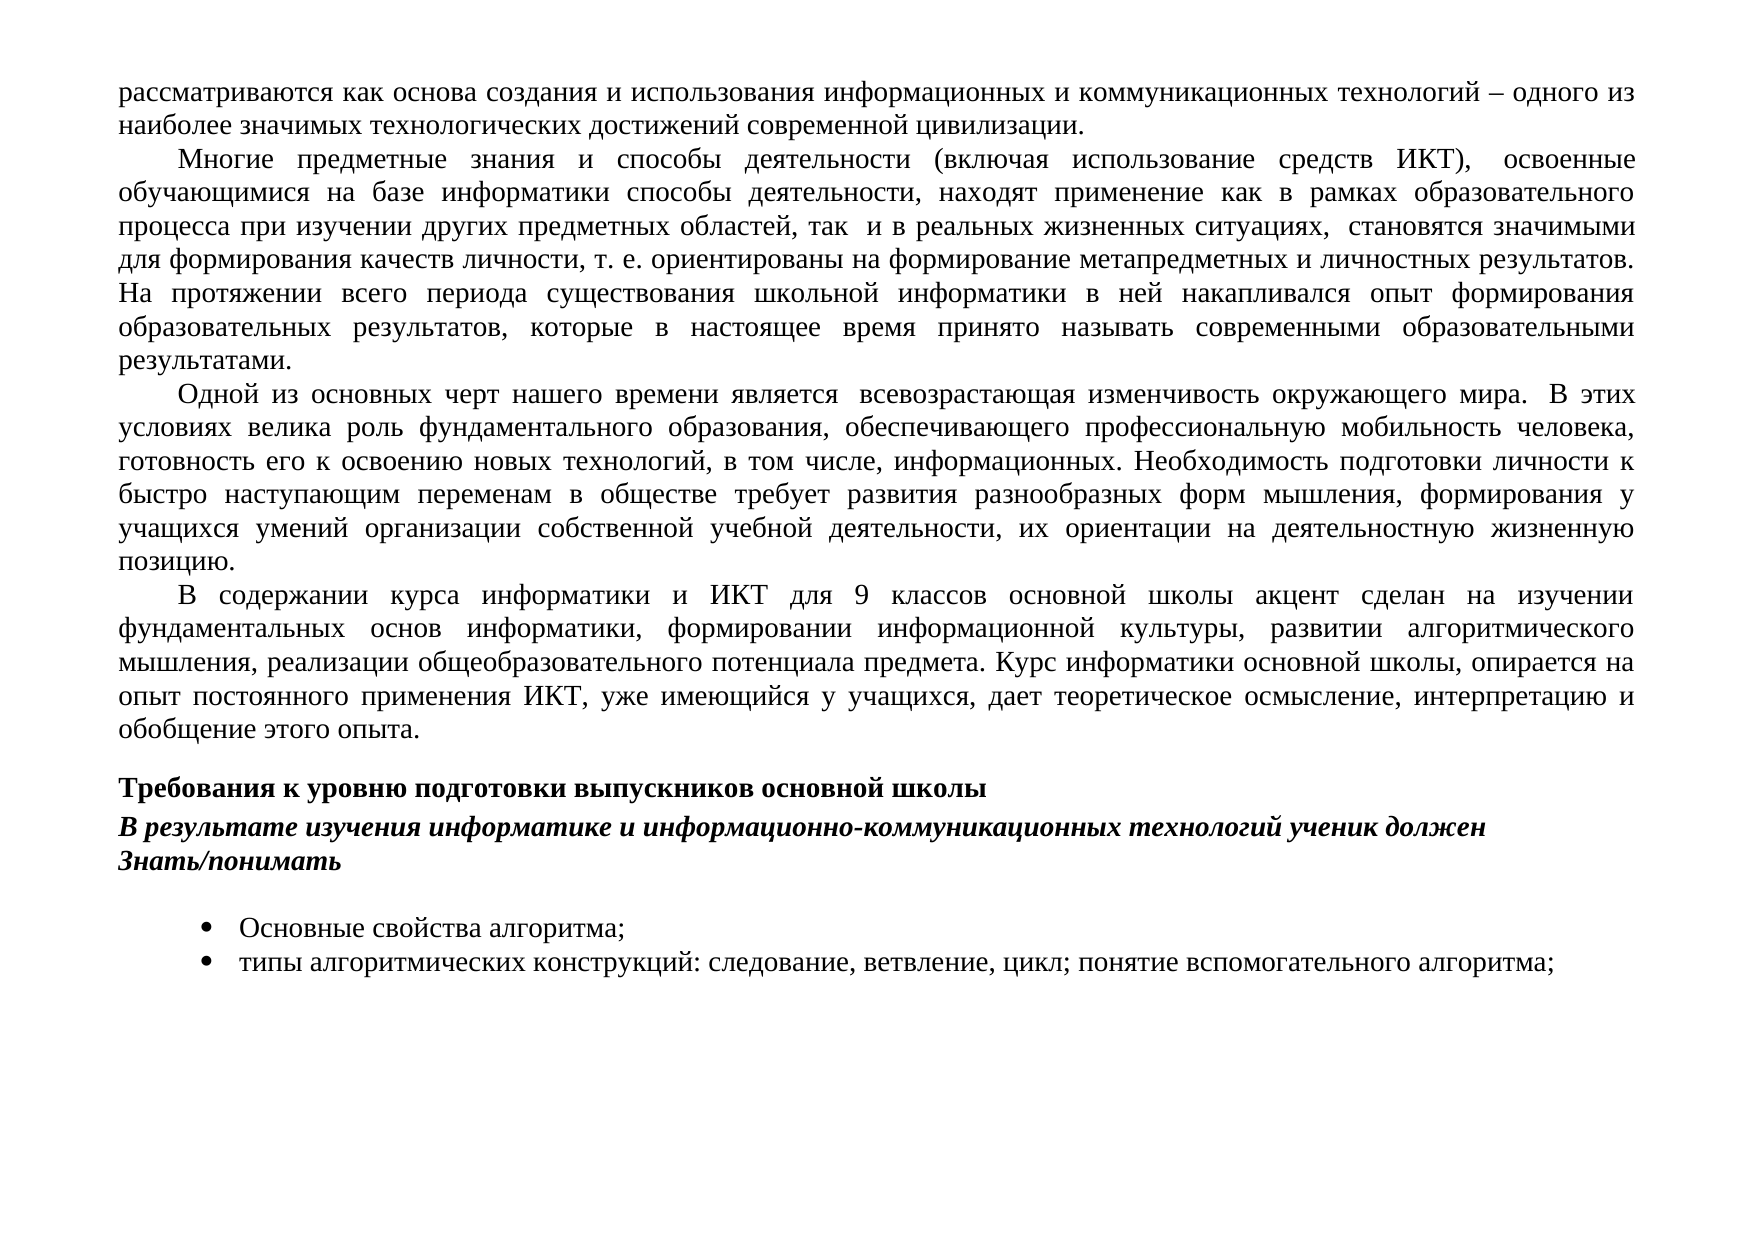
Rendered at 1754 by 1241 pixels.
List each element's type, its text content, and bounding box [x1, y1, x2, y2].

text В результате изучения информатике и информационно-коммуникационных технологий ученик должен [118, 809, 1636, 843]
text Знать/понимать [118, 843, 1636, 877]
list Основные свойства алгоритма; [201, 910, 1636, 944]
subtitle Требования к уровню подготовки выпускников основной школы [118, 770, 1636, 803]
text Одной из основных черт нашего времени является всевозрастающая изменчивость окружающего мира. В этих условиях велика роль фундаментального образования, обеспечивающего профессиональную мобильность человека, готовность его к освоению новых технологий, в том числе, информационных. Необходимость подготовки личности к быстро наступающим переменам в обществе требует развития разнообразных форм мышления, формирования у учащихся умений организации собственной учебной деятельности, их ориентации на деятельностную жизненную позицию. [118, 376, 1636, 577]
list типы алгоритмических конструкций: следование, ветвление, цикл; понятие вспомогательного алгоритма; [201, 944, 1636, 977]
text Многие предметные знания и способы деятельности (включая использование средств ИКТ), освоенные обучающимися на базе информатики способы деятельности, находят применение как в рамках образовательного процесса при изучении других предметных областей, так и в реальных жизненных ситуациях, становятся значимыми для формирования качеств личности, т. е. ориентированы на формирование метапредметных и личностных результатов. На протяжении всего периода существования школьной информатики в ней накапливался опыт формирования образовательных результатов, которые в настоящее время принято называть современными образовательными результатами. [118, 141, 1636, 376]
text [118, 74, 1636, 141]
text В содержании курса информатики и ИКТ для 9 классов основной школы акцент сделан на изучении фундаментальных основ информатики, формировании информационной культуры, развитии алгоритмического мышления, реализации общеобразовательного потенциала предмета. Курс информатики основной школы, опирается на опыт постоянного применения ИКТ, уже имеющийся у учащихся, дает теоретическое осмысление, интерпретацию и обобщение этого опыта. [118, 577, 1636, 745]
